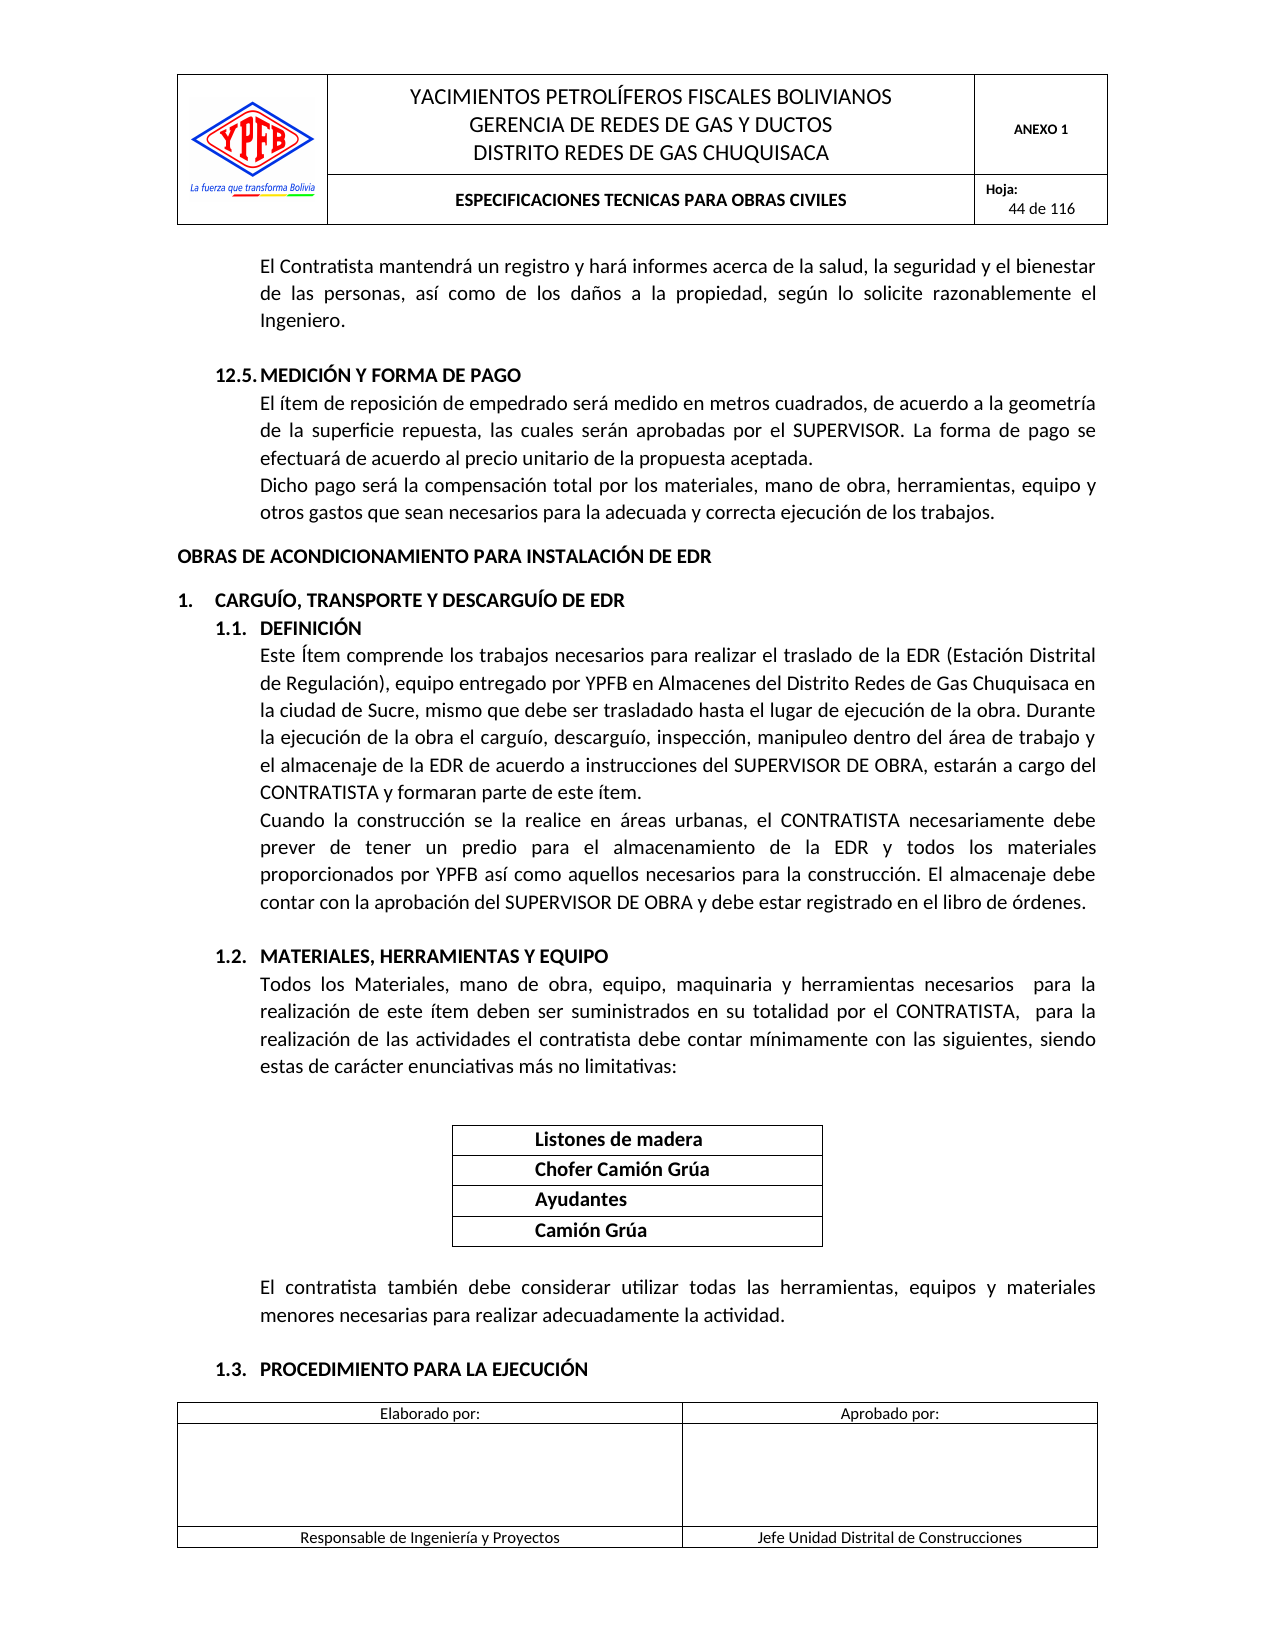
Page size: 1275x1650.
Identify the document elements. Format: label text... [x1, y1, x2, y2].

list Cuando la construcción se la realice en áreas urbanas, el CONTRATISTA necesariamente debe prever de tener un predio para el almacenamiento de la EDR y todos los materiales proporcionados por YPFB así como aquellos necesarios para la construcción. El almacenaje debe contar con la aprobación del SUPERVISOR DE OBRA y debe estar registrado en el libro de órdenes. [260, 807, 1098, 914]
list PROCEDIMIENTO PARA LA EJECUCIÓN [215, 1357, 1098, 1382]
picture [188, 97, 316, 202]
list Este Ítem comprende los trabajos necesarios para realizar el traslado de la EDR (Estación Distrital de Regulación), equipo entregado por YPFB en Almacenes del Distrito Redes de Gas Chuquisaca en la ciudad de Sucre, mismo que debe ser trasladado hasta el lugar de ejecución de la obra. Durante la ejecución de la obra el carguío, descarguío, inspección, manipuleo dentro del área de trabajo y el almacenaje de la EDR de acuerdo a instrucciones del SUPERVISOR DE OBRA, estarán a cargo del CONTRATISTA y formaran parte de este ítem. [260, 642, 1098, 805]
list El contratista también debe considerar utilizar todas las herramientas, equipos y materiales menores necesarias para realizar adecuadamente la actividad. [260, 1274, 1098, 1327]
text OBRAS DE ACONDICIONAMIENTO PARA INSTALACIÓN DE EDR [177, 543, 1098, 569]
list MEDICIÓN Y FORMA DE PAGO [215, 362, 1098, 388]
list Todos los Materiales, mano de obra, equipo, maquinaria y herramientas necesarios para la realización de este ítem deben ser suministrados en su totalidad por el CONTRATISTA, para la realización de las actividades el contratista debe contar mínimamente con las siguientes, siendo estas de carácter enunciativas más no limitativas: [260, 971, 1098, 1079]
table_cell Ayudantes [453, 1186, 822, 1216]
list CARGUÍO, TRANSPORTE Y DESCARGUÍO DE EDR [177, 588, 1098, 613]
table_cell Chofer Camión Grúa [453, 1156, 822, 1185]
list MATERIALES, HERRAMIENTAS Y EQUIPO [215, 944, 1098, 969]
list El ítem de reposición de empedrado será medido en metros cuadrados, de acuerdo a la geometría de la superficie repuesta, las cuales serán aprobadas por el SUPERVISOR. La forma de pago se efectuará de acuerdo al precio unitario de la propuesta aceptada. [260, 390, 1098, 470]
table_header Listones de madera [453, 1126, 822, 1155]
list Dicho pago será la compensación total por los materiales, mano de obra, herramientas, equipo y otros gastos que sean necesarios para la adecuada y correcta ejecución de los trabajos. [260, 472, 1098, 525]
list El Contratista mantendrá un registro y hará informes acerca de la salud, la seguridad y el bienestar de las personas, así como de los daños a la propiedad, según lo solicite razonablemente el Ingeniero. [260, 253, 1098, 333]
list DEFINICIÓN [215, 615, 1098, 640]
table_cell Camión Grúa [453, 1217, 822, 1246]
